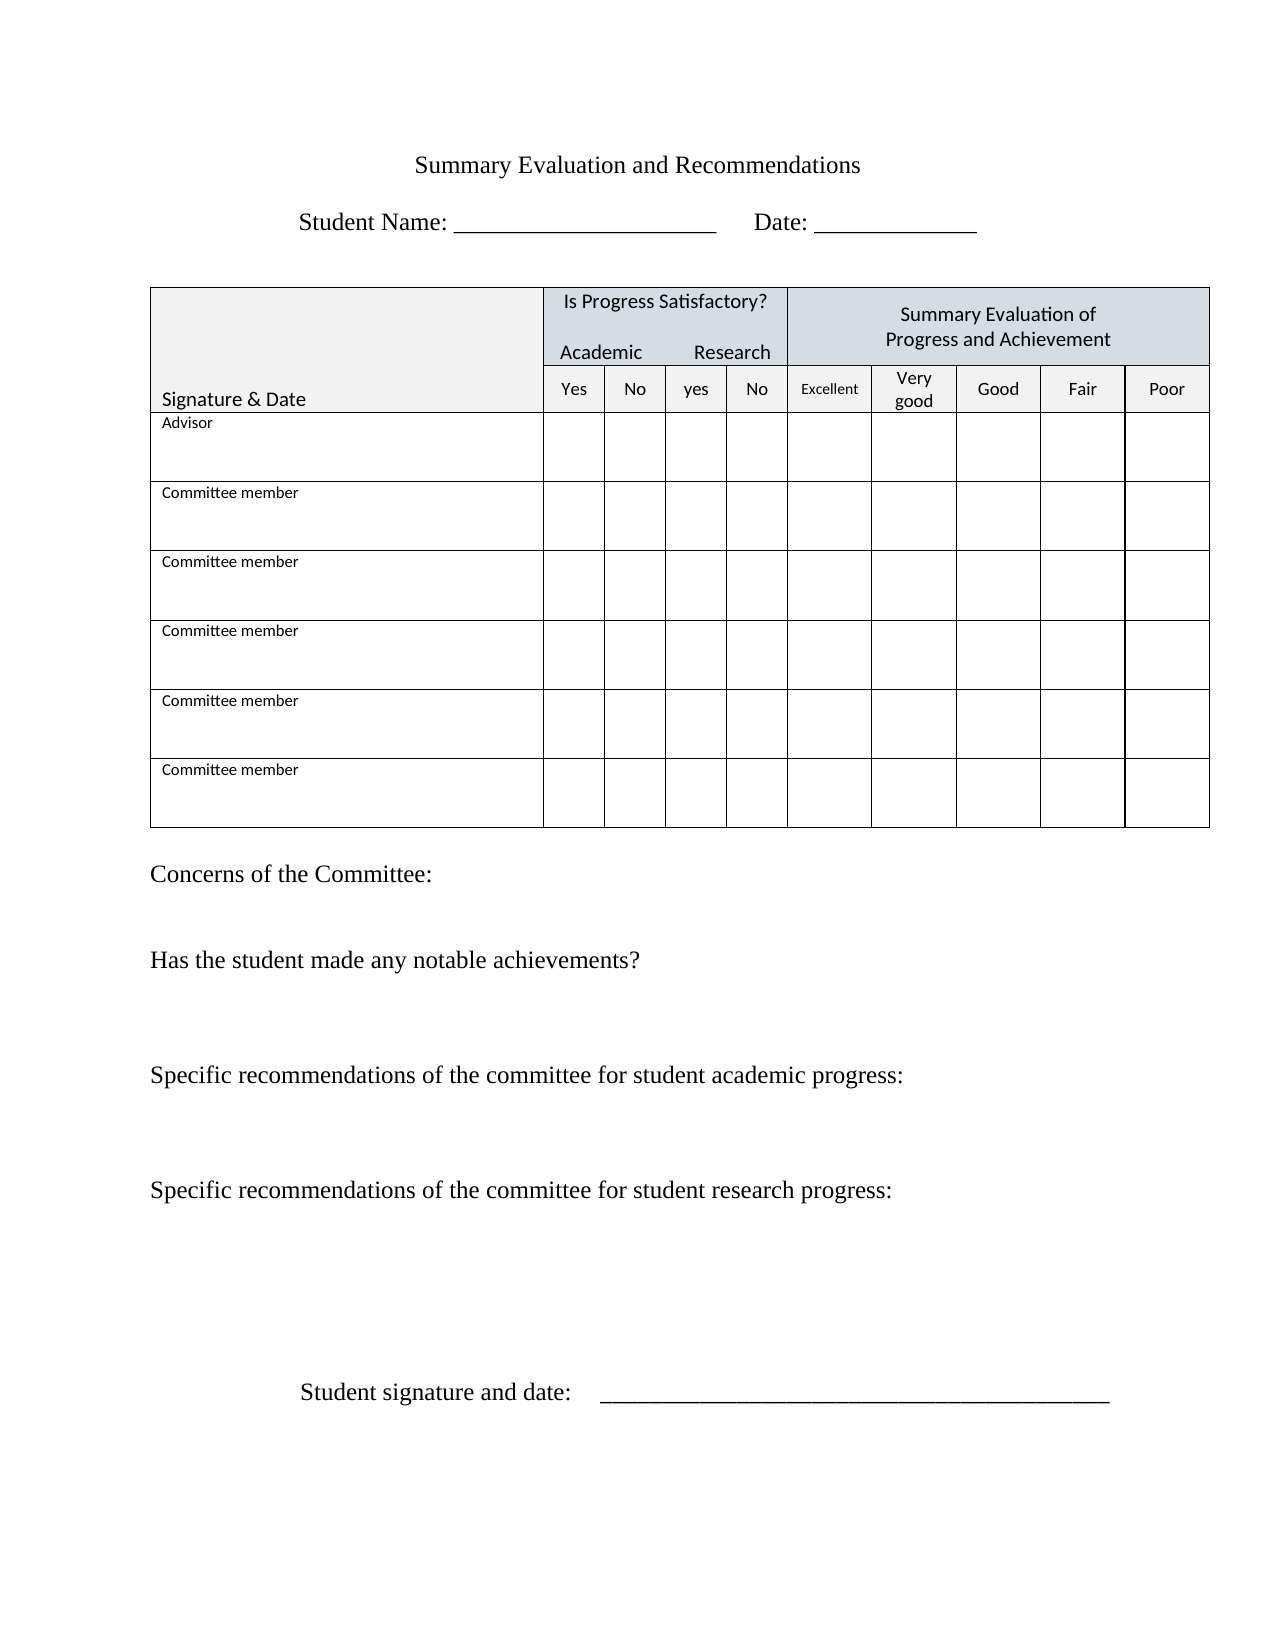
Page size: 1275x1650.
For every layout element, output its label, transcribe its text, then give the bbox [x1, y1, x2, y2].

table_cell [666, 759, 726, 827]
table_cell [1041, 551, 1124, 619]
table_cell [544, 690, 604, 758]
table_cell [872, 551, 956, 619]
table_cell [1041, 690, 1124, 758]
table_header Summary Evaluation of Progress and Achievement [788, 288, 1209, 365]
table_cell [1126, 621, 1209, 689]
table_cell [1126, 413, 1209, 481]
table_cell [788, 759, 871, 827]
table_cell [957, 621, 1040, 689]
table_cell [872, 759, 956, 827]
table_cell [788, 690, 871, 758]
table_cell [1126, 482, 1209, 550]
table_cell [666, 413, 726, 481]
table_cell Committee member [151, 482, 543, 550]
table_cell [1041, 482, 1124, 550]
table_cell [1041, 759, 1124, 827]
table_cell [957, 690, 1040, 758]
table_header Is Progress Satisfactory? Academic Research [544, 288, 787, 365]
table_cell Advisor [151, 413, 543, 481]
table_cell [957, 413, 1040, 481]
table_header Signature & Date [151, 288, 543, 412]
table_cell [957, 551, 1040, 619]
table_cell Very good [872, 366, 956, 412]
table_cell [605, 551, 665, 619]
table_cell [544, 413, 604, 481]
table_cell [605, 621, 665, 689]
text Specific recommendations of the committee for student academic progress: [150, 1060, 1125, 1089]
table_cell [788, 551, 871, 619]
table_cell [605, 413, 665, 481]
table_cell Excellent [788, 366, 871, 412]
table_cell [1126, 759, 1209, 827]
table_cell [1126, 690, 1209, 758]
table_cell [544, 621, 604, 689]
table_cell [544, 759, 604, 827]
table_cell [666, 482, 726, 550]
table_cell [666, 621, 726, 689]
table_cell [666, 551, 726, 619]
table_cell [727, 482, 787, 550]
text Specific recommendations of the committee for student research progress: [150, 1175, 1125, 1204]
table_cell Committee member [151, 621, 543, 689]
table_cell [727, 690, 787, 758]
table_cell [727, 759, 787, 827]
table_cell [727, 551, 787, 619]
table_cell Committee member [151, 551, 543, 619]
table_cell [788, 621, 871, 689]
table_cell Fair [1041, 366, 1124, 412]
table_cell No [727, 366, 787, 412]
table_cell Poor [1126, 366, 1209, 412]
table_cell [957, 482, 1040, 550]
table_cell [727, 413, 787, 481]
table_cell [605, 759, 665, 827]
table_cell yes [666, 366, 726, 412]
table_cell [666, 690, 726, 758]
table_cell [1041, 621, 1124, 689]
table_cell Committee member [151, 759, 543, 827]
table_cell [788, 482, 871, 550]
table_cell [872, 690, 956, 758]
text Student Name: _____________________ Date: _____________ [150, 207, 1125, 236]
text Student signature and date: _________________________________________ [300, 1376, 1125, 1407]
table_cell [1126, 551, 1209, 619]
table_cell [605, 690, 665, 758]
text Has the student made any notable achievements? [150, 945, 1125, 974]
table_cell [727, 621, 787, 689]
table_cell [544, 482, 604, 550]
table_cell Yes [544, 366, 604, 412]
text Concerns of the Committee: [150, 859, 1125, 888]
table_cell [872, 413, 956, 481]
table_cell [544, 551, 604, 619]
table_cell [788, 413, 871, 481]
table_cell No [605, 366, 665, 412]
table_cell Good [957, 366, 1040, 412]
table_cell [605, 482, 665, 550]
table_cell [872, 482, 956, 550]
table_cell Committee member [151, 690, 543, 758]
text Summary Evaluation and Recommendations [150, 150, 1125, 179]
table_cell [1041, 413, 1124, 481]
table_cell [872, 621, 956, 689]
table_cell [957, 759, 1040, 827]
